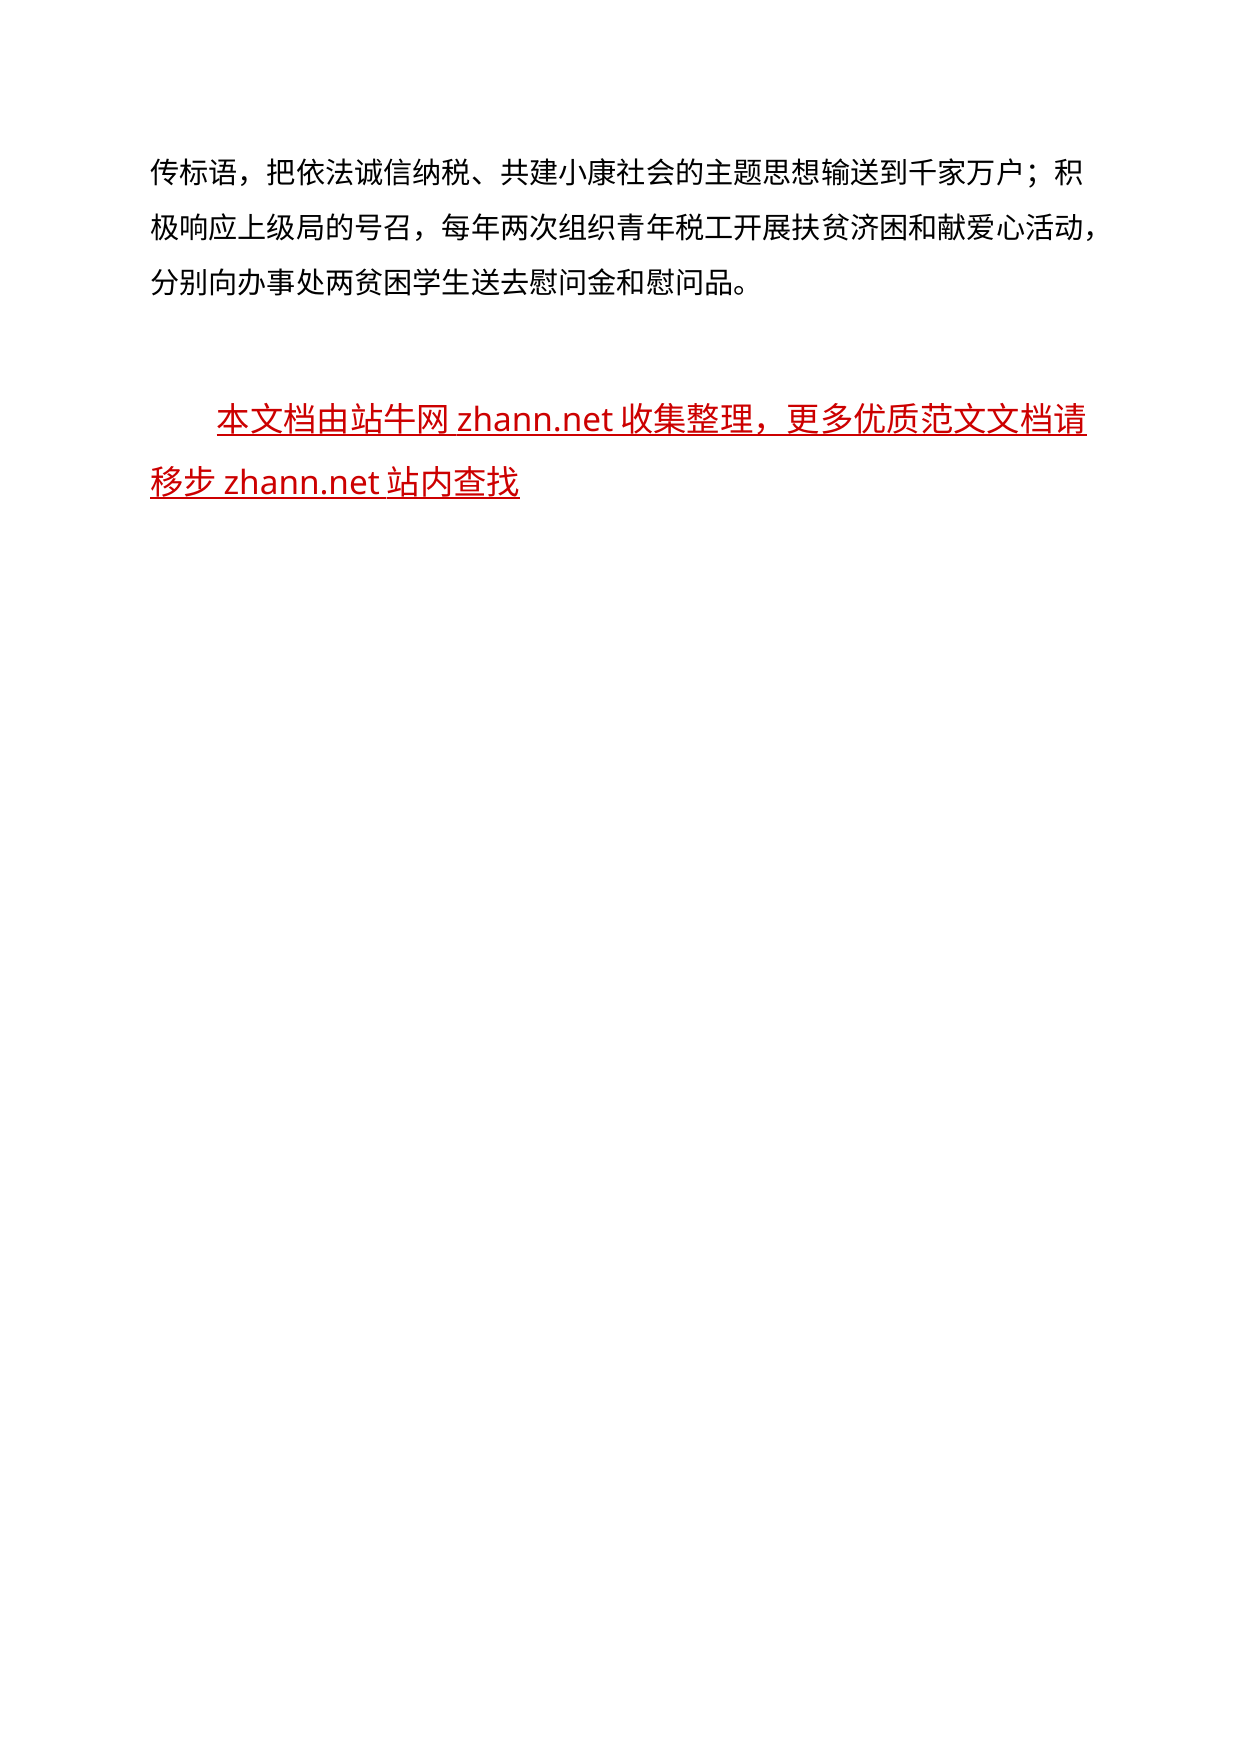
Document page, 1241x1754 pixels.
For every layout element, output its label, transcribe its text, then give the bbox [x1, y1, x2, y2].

text 本文档由站牛网zhann.net收集整理，更多优质范文文档请移步zhann.net站内查找 [150, 393, 1090, 504]
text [150, 150, 1090, 302]
